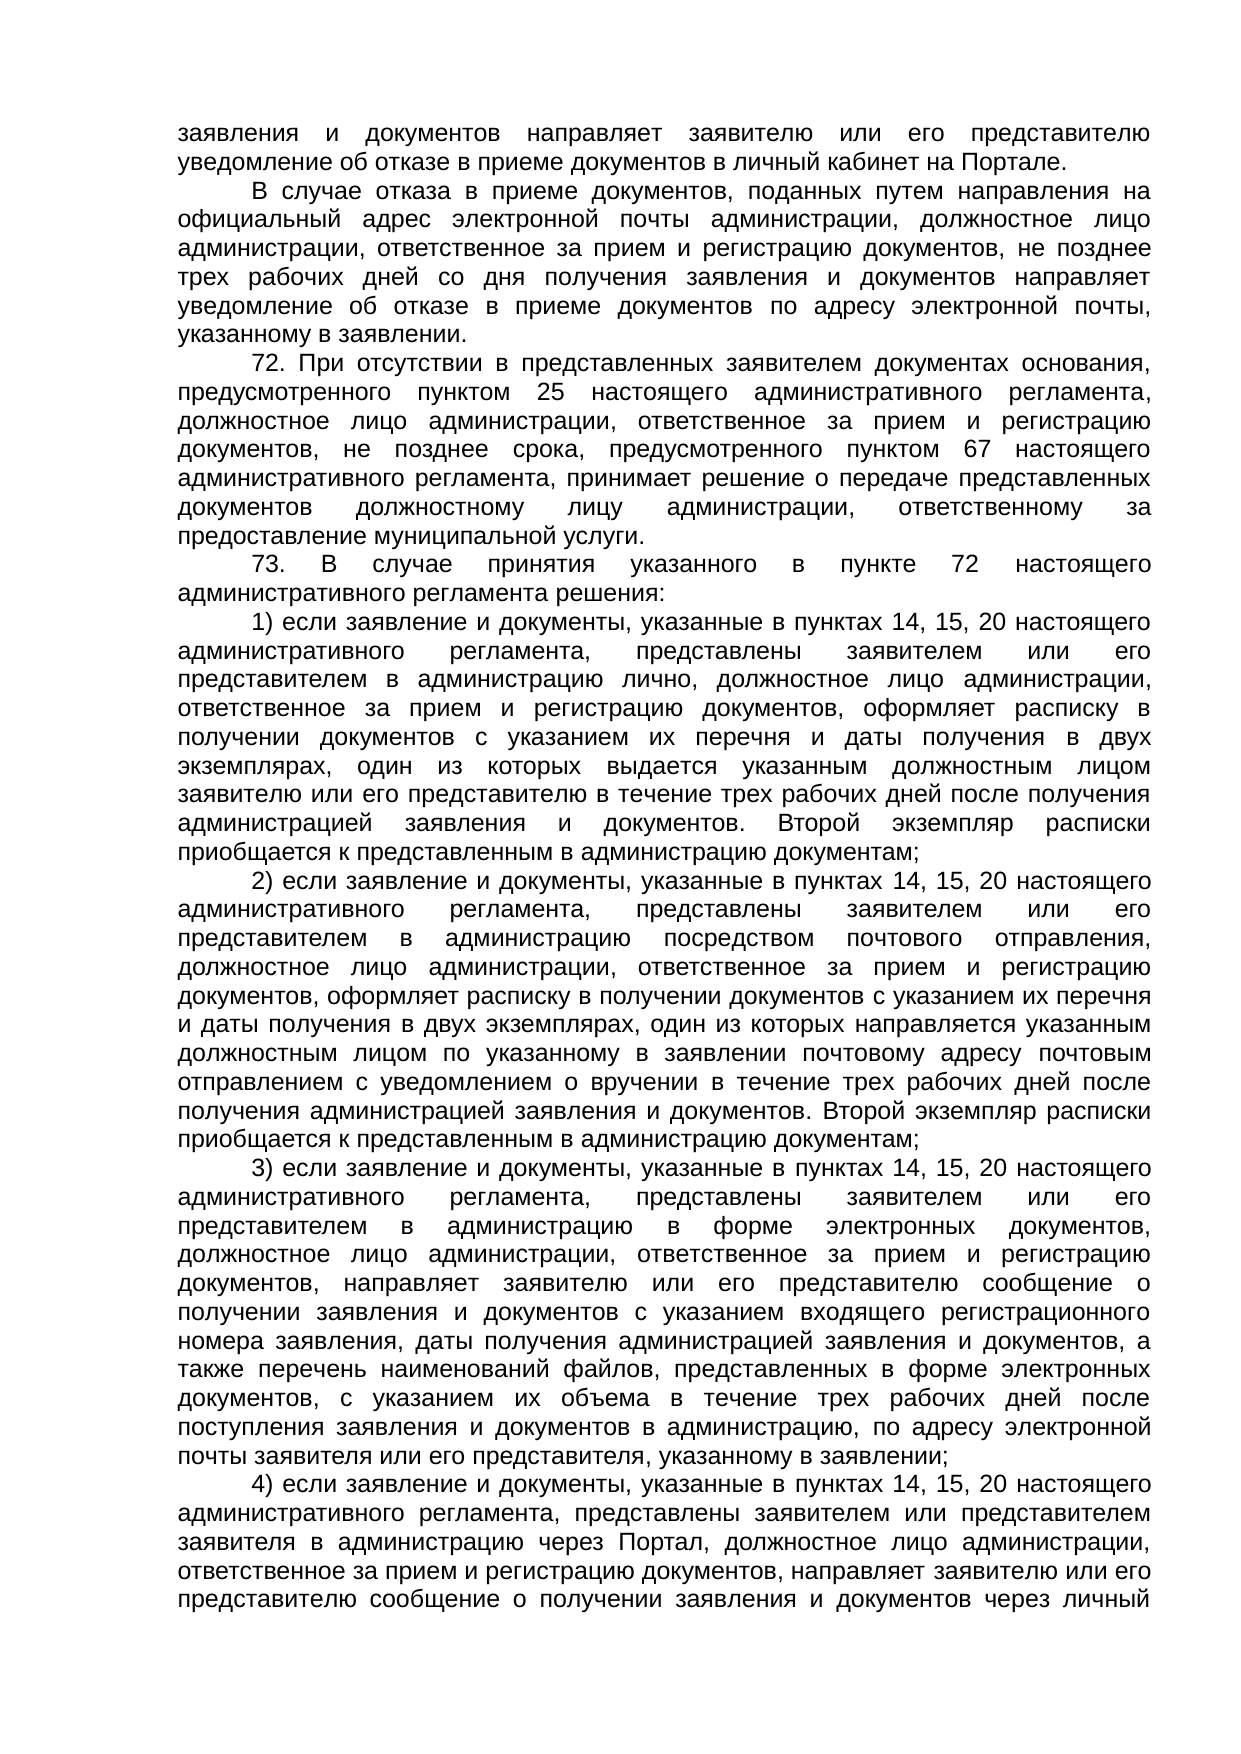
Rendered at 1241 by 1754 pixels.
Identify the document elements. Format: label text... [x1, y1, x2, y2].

text В случае отказа в приеме документов, поданных путем направления на официальный адрес электронной почты администрации, должностное лицо администрации, ответственное за прием и регистрацию документов, не позднее трех рабочих дней со дня получения заявления и документов направляет уведомление об отказе в приеме документов по адресу электронной почты, указанному в заявлении. [177, 176, 1152, 348]
text 72. При отсутствии в представленных заявителем документах основания, предусмотренного пунктом 25 настоящего административного регламента, должностное лицо администрации, ответственное за прием и регистрацию документов, не позднее срока, предусмотренного пунктом 67 настоящего административного регламента, принимает решение о передаче представленных документов должностному лицу администрации, ответственному за предоставление муниципальной услуги. [177, 348, 1152, 549]
text 2) если заявление и документы, указанные в пунктах 14, 15, 20 настоящего административного регламента, представлены заявителем или его представителем в администрацию посредством почтового отправления, должностное лицо администрации, ответственное за прием и регистрацию документов, оформляет расписку в получении документов с указанием их перечня и даты получения в двух экземплярах, один из которых направляется указанным должностным лицом по указанному в заявлении почтовому адресу почтовым отправлением с уведомлением о вручении в течение трех рабочих дней после получения администрацией заявления и документов. Второй экземпляр расписки приобщается к представленным в администрацию документам; [177, 866, 1152, 1153]
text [177, 118, 1152, 176]
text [177, 1469, 1152, 1613]
text 3) если заявление и документы, указанные в пунктах 14, 15, 20 настоящего административного регламента, представлены заявителем или его представителем в администрацию в форме электронных документов, должностное лицо администрации, ответственное за прием и регистрацию документов, направляет заявителю или его представителю сообщение о получении заявления и документов с указанием входящего регистрационного номера заявления, даты получения администрацией заявления и документов, а также перечень наименований файлов, представленных в форме электронных документов, с указанием их объема в течение трех рабочих дней после поступления заявления и документов в администрацию, по адресу электронной почты заявителя или его представителя, указанному в заявлении; [177, 1153, 1152, 1469]
text 73. В случае принятия указанного в пункте 72 настоящего административного регламента решения: [177, 549, 1152, 607]
text 1) если заявление и документы, указанные в пунктах 14, 15, 20 настоящего административного регламента, представлены заявителем или его представителем в администрацию лично, должностное лицо администрации, ответственное за прием и регистрацию документов, оформляет расписку в получении документов с указанием их перечня и даты получения в двух экземплярах, один из которых выдается указанным должностным лицом заявителю или его представителю в течение трех рабочих дней после получения администрацией заявления и документов. Второй экземпляр расписки приобщается к представленным в администрацию документам; [177, 607, 1152, 866]
